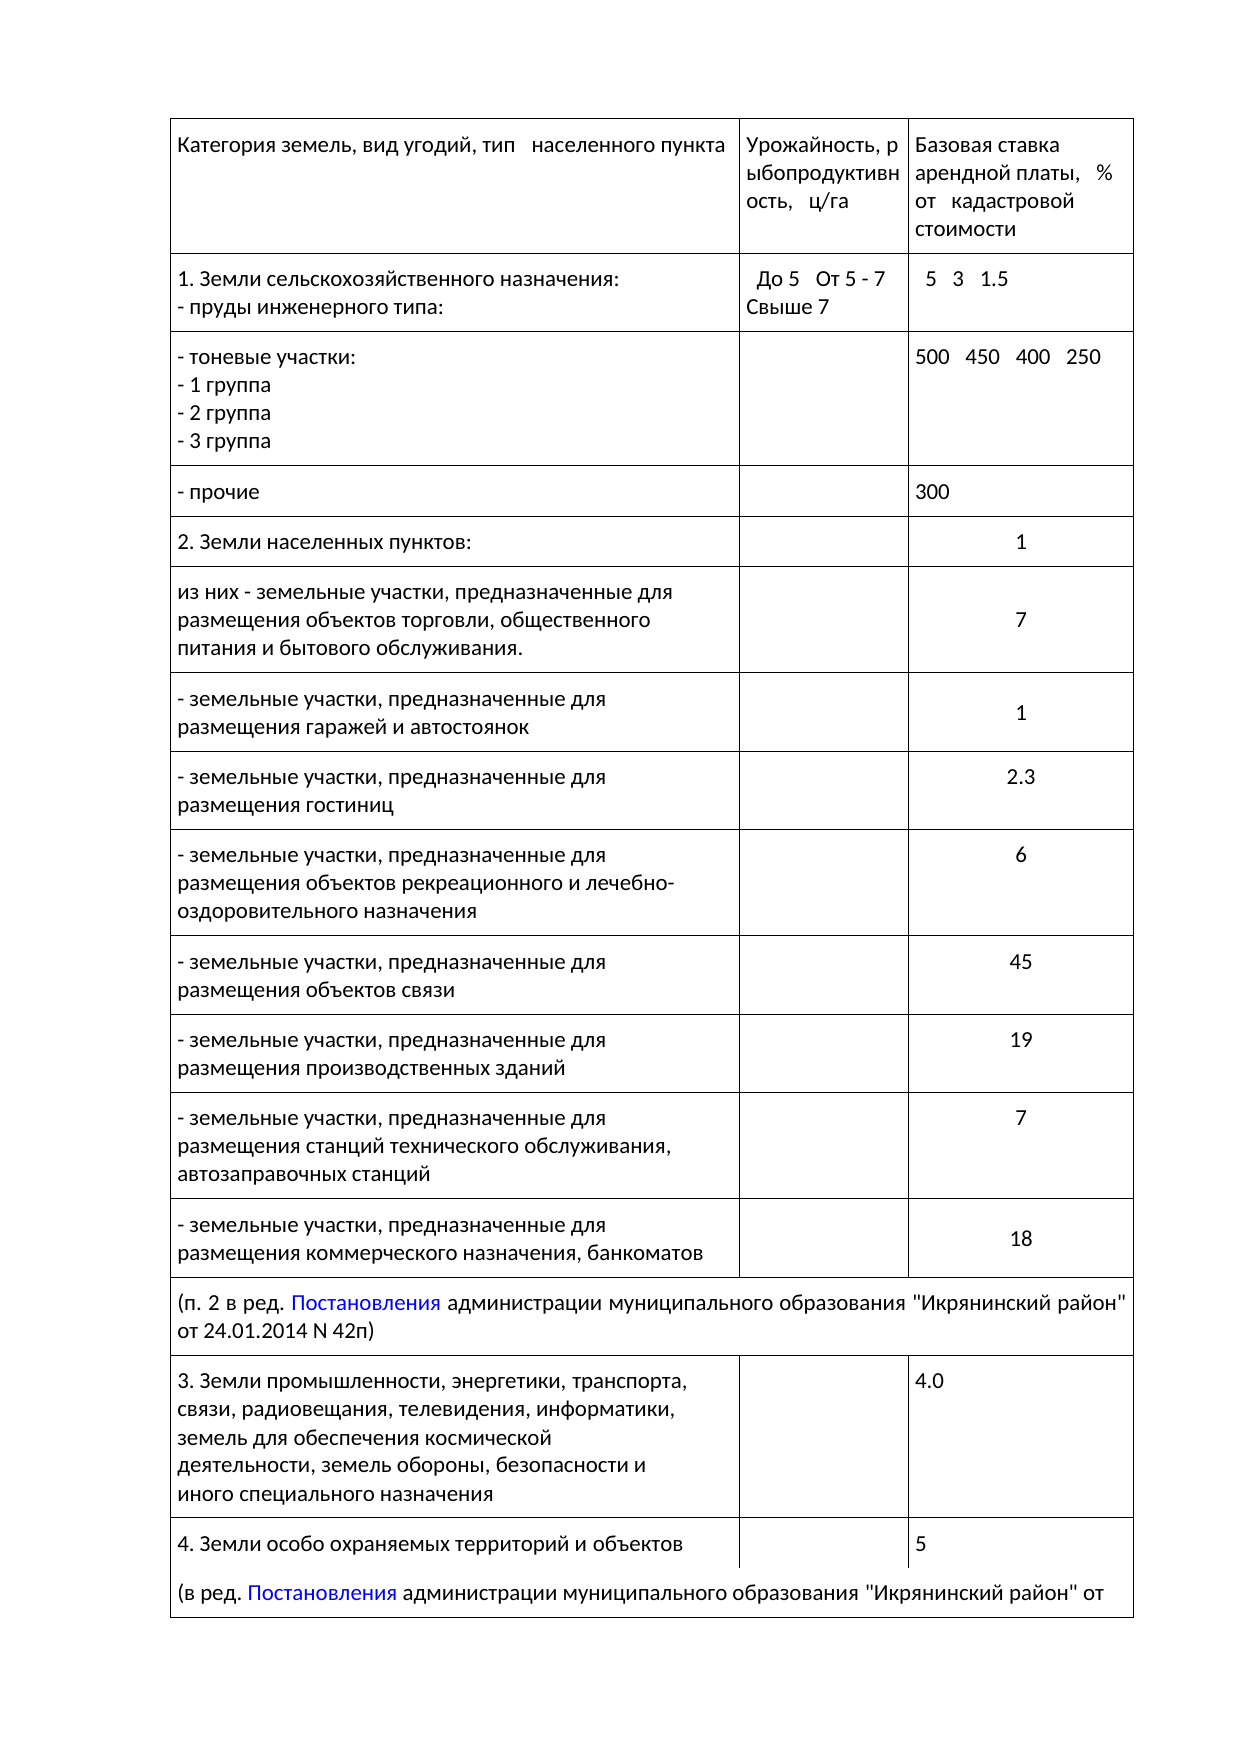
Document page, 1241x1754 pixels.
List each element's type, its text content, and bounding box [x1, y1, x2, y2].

table_header Базовая ставка арендной платы, % от кадастровой стоимости [909, 119, 1133, 252]
table_cell - земельные участки, предназначенные для размещения гаражей и автостоянок [171, 673, 739, 751]
table_cell 6 [909, 830, 1133, 935]
table_header Категория земель, вид угодий, тип населенного пункта [171, 119, 739, 252]
table_cell из них - земельные участки, предназначенные для размещения объектов торговли, общественного питания и бытового обслуживания. [171, 567, 739, 672]
table_cell [740, 830, 908, 935]
table_cell [740, 466, 908, 516]
table_cell 1 [909, 673, 1133, 751]
table_cell - земельные участки, предназначенные для размещения гостиниц [171, 752, 739, 829]
table_cell 5 [909, 1518, 1133, 1568]
table_cell [740, 332, 908, 465]
table_cell 45 [909, 936, 1133, 1013]
table_cell [740, 1015, 908, 1092]
table_cell 3. Земли промышленности, энергетики, транспорта, связи, радиовещания, телевидения, информатики, земель для обеспечения космической деятельности, земель обороны, безопасности и иного специального назначения [171, 1356, 739, 1517]
table_cell [740, 1093, 908, 1198]
table_cell [740, 752, 908, 829]
table_cell [740, 1518, 908, 1568]
table_cell 4.0 [909, 1356, 1133, 1517]
table_cell 500 450 400 250 [909, 332, 1133, 465]
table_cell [171, 1568, 1133, 1617]
table_cell - земельные участки, предназначенные для размещения станций технического обслуживания, автозаправочных станций [171, 1093, 739, 1198]
table_cell - земельные участки, предназначенные для размещения коммерческого назначения, банкоматов [171, 1199, 739, 1277]
table_cell [740, 1356, 908, 1517]
table_cell - прочие [171, 466, 739, 516]
table_cell 2. Земли населенных пунктов: [171, 517, 739, 566]
table_cell - земельные участки, предназначенные для размещения объектов рекреационного и лечебно-оздоровительного назначения [171, 830, 739, 935]
table_cell До 5 От 5 - 7 Свыше 7 [740, 254, 908, 331]
table_cell 1. Земли сельскохозяйственного назначения: - пруды инженерного типа: [171, 254, 739, 331]
table_cell 7 [909, 1093, 1133, 1198]
table_cell 18 [909, 1199, 1133, 1277]
table_cell [740, 673, 908, 751]
table_cell 2.3 [909, 752, 1133, 829]
table_cell - земельные участки, предназначенные для размещения производственных зданий [171, 1015, 739, 1092]
table_cell 5 3 1.5 [909, 254, 1133, 331]
table_cell - земельные участки, предназначенные для размещения объектов связи [171, 936, 739, 1013]
table_cell [740, 517, 908, 566]
table_cell 7 [909, 567, 1133, 672]
table_cell (п. 2 в ред. Постановления администрации муниципального образования "Икрянинский район" от 24.01.2014 N 42п) [171, 1278, 1133, 1355]
table_cell 19 [909, 1015, 1133, 1092]
table_cell 300 [909, 466, 1133, 516]
table_cell - тоневые участки: - 1 группа - 2 группа - 3 группа [171, 332, 739, 465]
table_cell 4. Земли особо охраняемых территорий и объектов [171, 1518, 739, 1568]
table_cell [740, 567, 908, 672]
table_header Урожайность, рыбопродуктивность, ц/га [740, 119, 908, 252]
table_cell [740, 936, 908, 1013]
table_cell [740, 1199, 908, 1277]
table_cell 1 [909, 517, 1133, 566]
